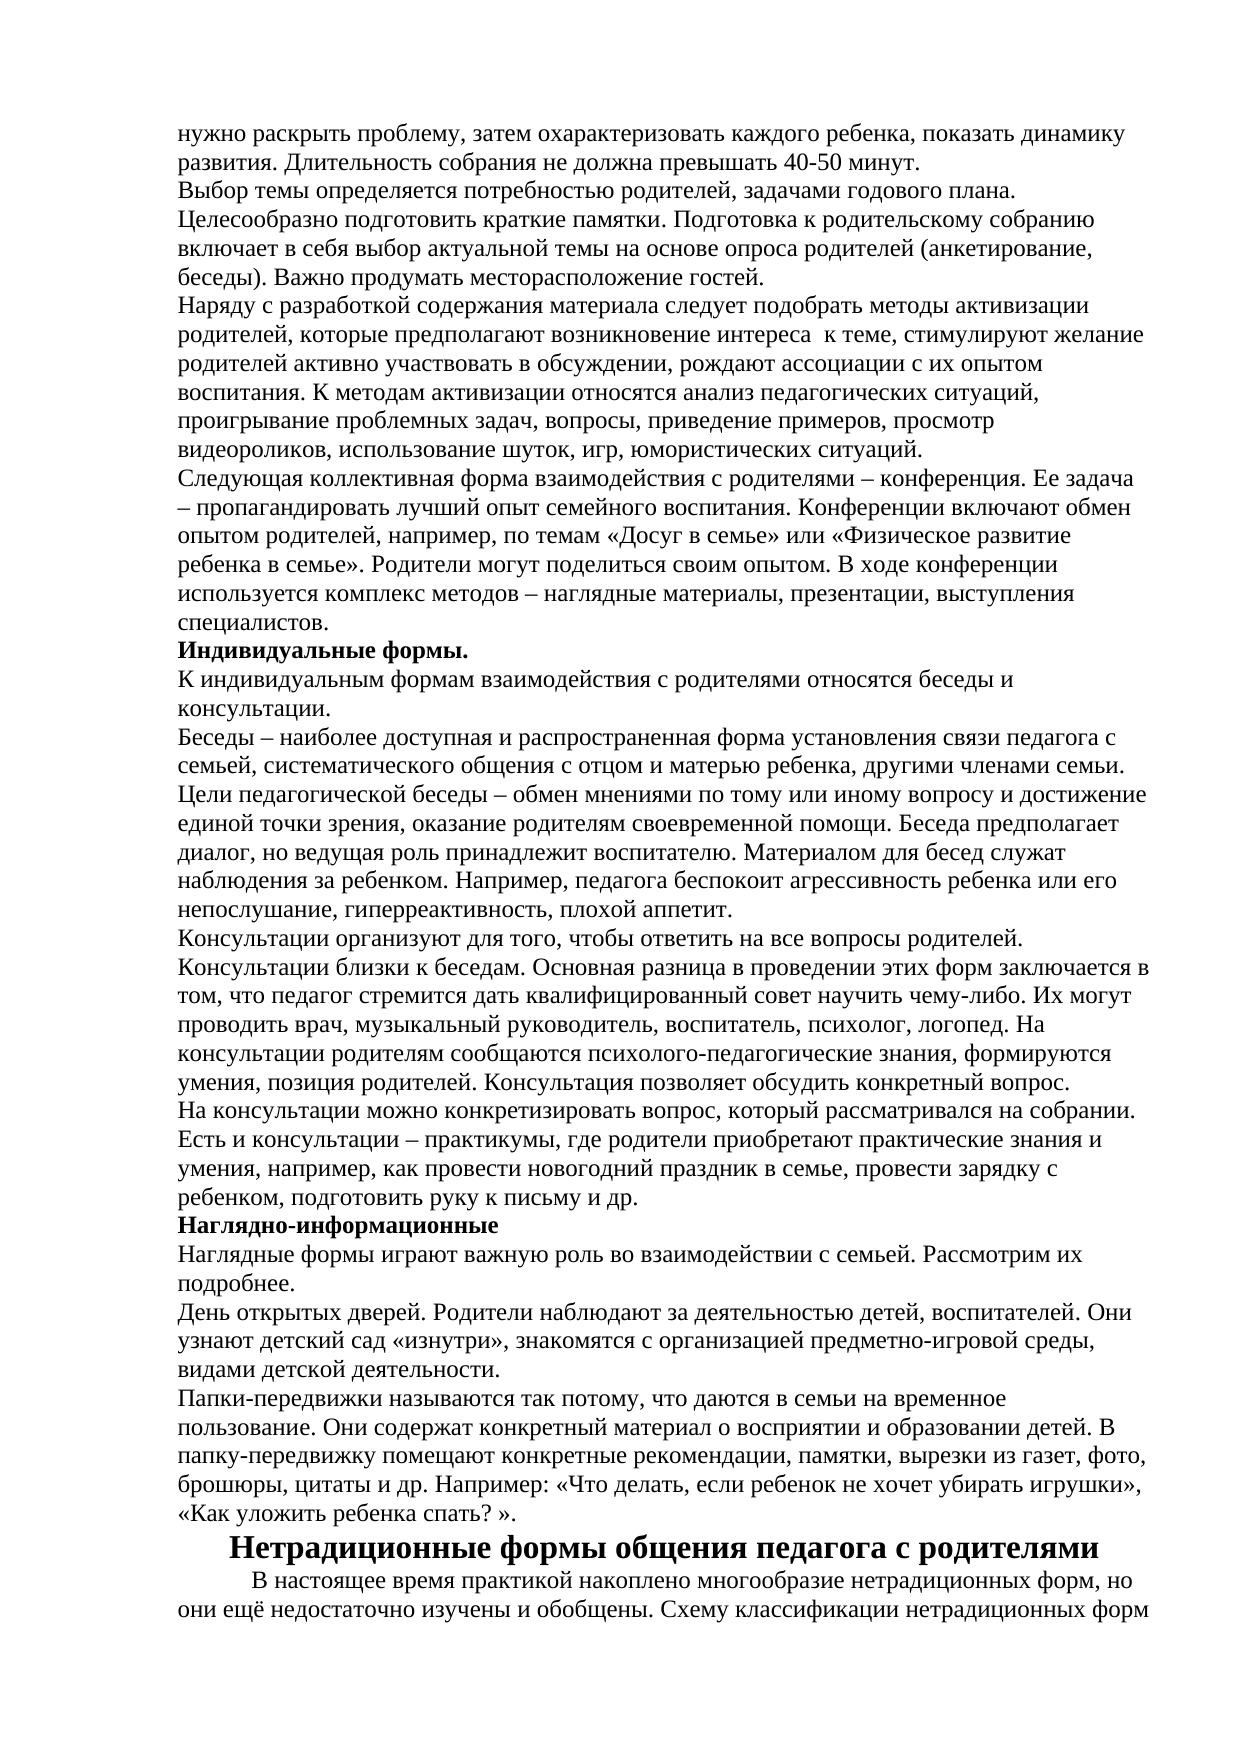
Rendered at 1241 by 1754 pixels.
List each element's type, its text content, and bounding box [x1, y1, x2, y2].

text Наглядно-информационные [177, 1211, 1152, 1239]
text Папки-передвижки называются так потому, что даются в семьи на временное пользование. Они содержат конкретный материал о восприятии и образовании детей. В папку-передвижку помещают конкретные рекомендации, памятки, вырезки из газет, фото, брошюры, цитаты и др. Например: «Что делать, если ребенок не хочет убирать игрушки», «Как уложить ребенка спать? ». [177, 1383, 1152, 1527]
text Наряду с разработкой содержания материала следует подобрать методы активизации родителей, которые предполагают возникновение интереса к теме, стимулируют желание родителей активно участвовать в обсуждении, рождают ассоциации с их опытом воспитания. К методам активизации относятся анализ педагогических ситуаций, проигрывание проблемных задач, вопросы, приведение примеров, просмотр видеороликов, использование шуток, игр, юмористических ситуаций. [177, 291, 1152, 463]
text Наглядные формы играют важную роль во взаимодействии с семьей. Рассмотрим их подробнее. [177, 1239, 1152, 1297]
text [177, 1565, 1152, 1623]
text День открытых дверей. Родители наблюдают за деятельностью детей, воспитателей. Они узнают детский сад «изнутри», знакомятся с организацией предметно-игровой среды, видами детской деятельности. [177, 1297, 1152, 1383]
text На консультации можно конкретизировать вопрос, который рассматривался на собрании. Есть и консультации – практикумы, где родители приобретают практические знания и умения, например, как провести новогодний праздник в семье, провести зарядку с ребенком, подготовить руку к письму и др. [177, 1096, 1152, 1211]
text К индивидуальным формам взаимодействия с родителями относятся беседы и консультации. [177, 664, 1152, 722]
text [177, 118, 1152, 176]
text Нетрадиционные формы общения педагога с родителями [177, 1527, 1152, 1565]
text Следующая коллективная форма взаимодействия с родителями – конференция. Ее задача – пропагандировать лучший опыт семейного воспитания. Конференции включают обмен опытом родителей, например, по темам «Досуг в семье» или «Физическое развитие ребенка в семье». Родители могут поделиться своим опытом. В ходе конференции используется комплекс методов – наглядные материалы, презентации, выступления специалистов. [177, 463, 1152, 636]
text Выбор темы определяется потребностью родителей, задачами годового плана. Целесообразно подготовить краткие памятки. Подготовка к родительскому собранию включает в себя выбор актуальной темы на основе опроса родителей (анкетирование, беседы). Важно продумать месторасположение гостей. [177, 176, 1152, 291]
text Индивидуальные формы. [177, 636, 1152, 664]
text Беседы – наиболее доступная и распространенная форма установления связи педагога с семьей, систематического общения с отцом и матерью ребенка, другими членами семьи. Цели педагогической беседы – обмен мнениями по тому или иному вопросу и достижение единой точки зрения, оказание родителям своевременной помощи. Беседа предполагает диалог, но ведущая роль принадлежит воспитателю. Материалом для бесед служат наблюдения за ребенком. Например, педагога беспокоит агрессивность ребенка или его непослушание, гиперреактивность, плохой аппетит. [177, 722, 1152, 923]
text Консультации организуют для того, чтобы ответить на все вопросы родителей. Консультации близки к беседам. Основная разница в проведении этих форм заключается в том, что педагог стремится дать квалифицированный совет научить чему-либо. Их могут проводить врач, музыкальный руководитель, воспитатель, психолог, логопед. На консультации родителям сообщаются психолого-педагогические знания, формируются умения, позиция родителей. Консультация позволяет обсудить конкретный вопрос. [177, 923, 1152, 1096]
